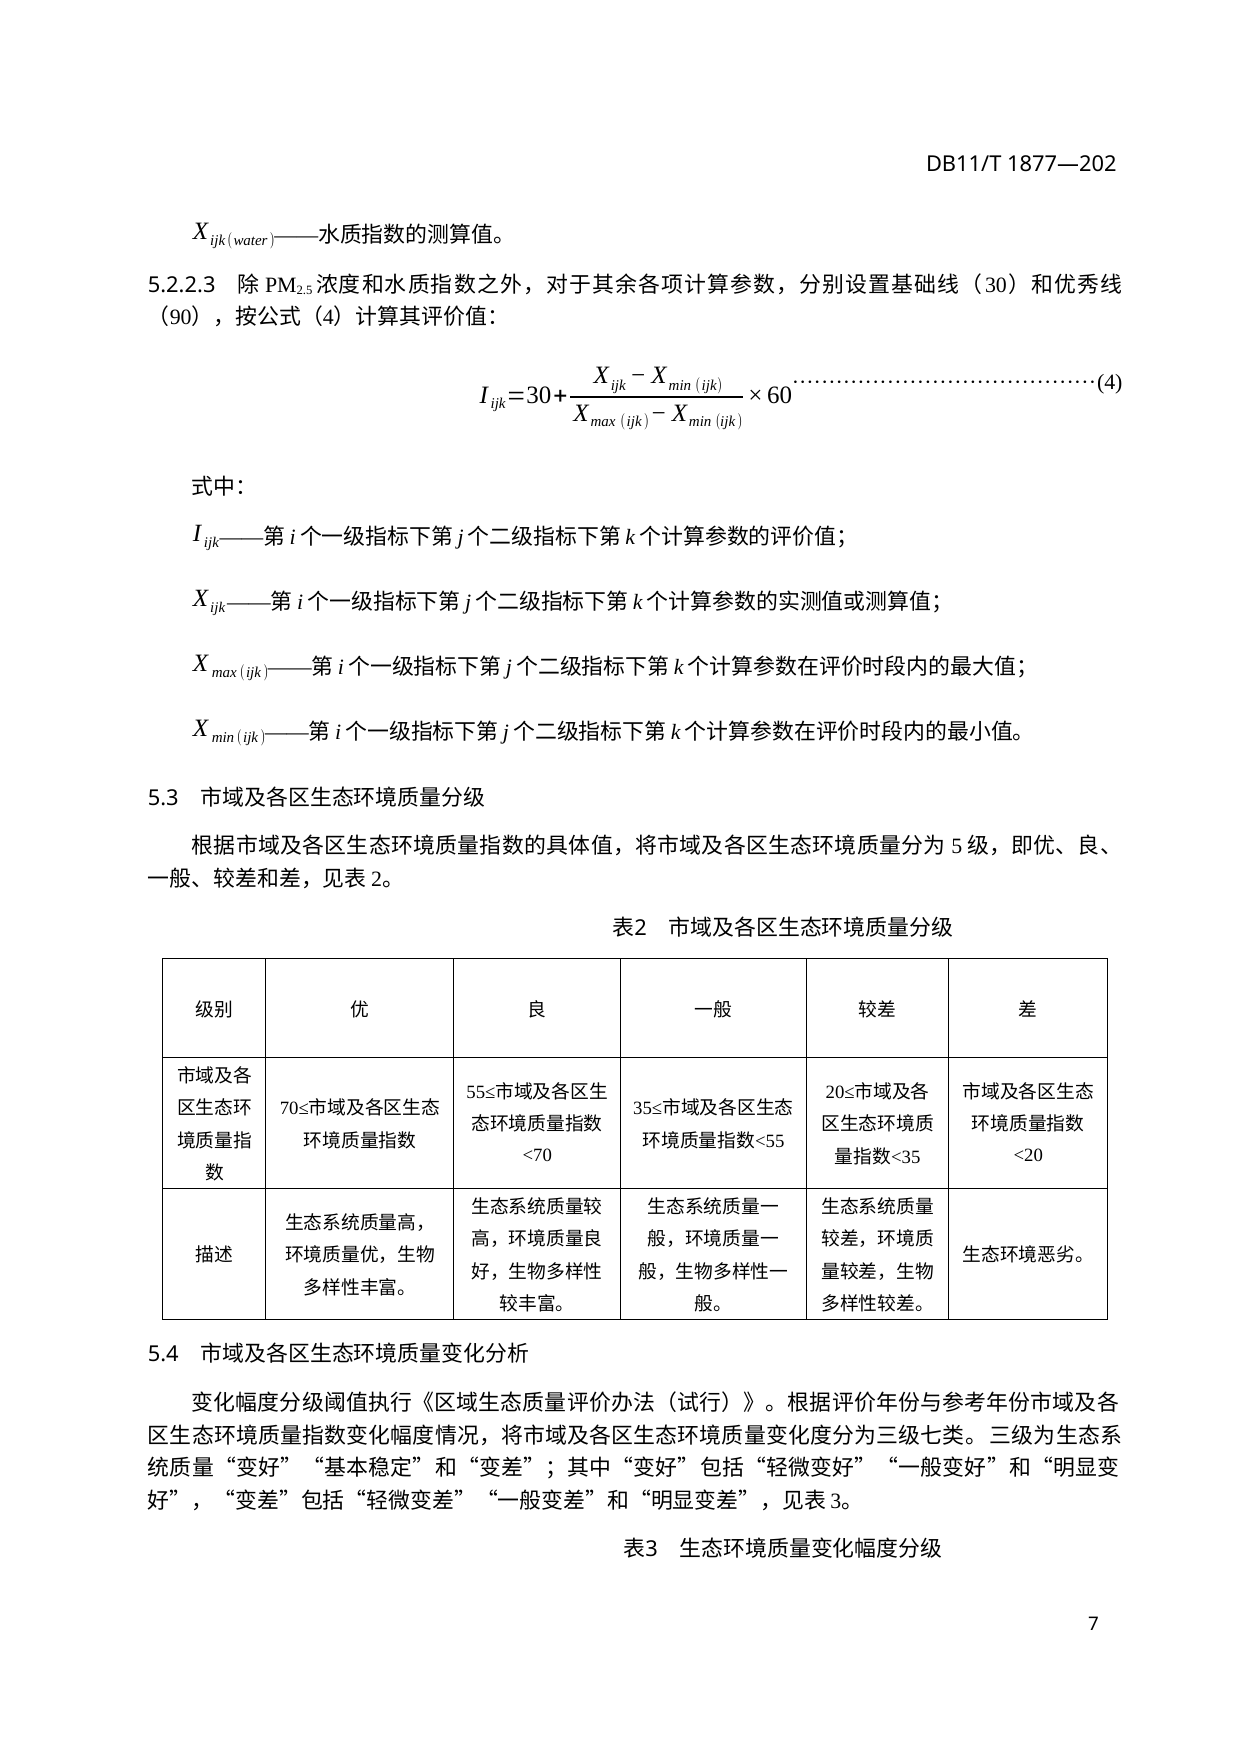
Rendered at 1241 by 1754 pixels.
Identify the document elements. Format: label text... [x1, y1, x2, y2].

text 生态环境质量变化幅度分级 [443, 1531, 1122, 1563]
text ——第i个一级指标下第j个二级指标下第k个计算参数在评价时段内的最小值。 [148, 698, 1122, 763]
text 除PM2.5浓度和水质指数之外，对于其余各项计算参数，分别设置基础线（30）和优秀线（90），按公式（4）计算其评价值： [148, 266, 1122, 331]
list 变化幅度分级阈值执行《区域生态质量评价办法（试行）》。根据评价年份与参考年份市域及各区生态环境质量指数变化幅度情况，将市域及各区生态环境质量变化度分为三级七类。三级为生态系统质量“变好”“基本稳定”和“变差”；其中“变好”包括“轻微变好”“一般变好”和“明显变好”，“变差”包括“轻微变差”“一般变差”和“明显变差”，见表3。 [148, 1385, 1122, 1515]
text ——水质指数的测算值。 [148, 201, 1122, 266]
list 市域及各区生态环境质量分级 [148, 779, 1122, 812]
text ——第i个一级指标下第j个二级指标下第k个计算参数在评价时段内的最大值； [148, 633, 1122, 698]
table_header 优 [266, 959, 453, 1057]
table_cell 70≤市域及各区生态环境质量指数 [266, 1058, 453, 1188]
table_header 较差 [807, 959, 948, 1057]
list 市域及各区生态环境质量变化分析 [148, 1336, 1122, 1368]
table_cell 生态系统质量高，环境质量优，生物多样性丰富。 [266, 1189, 453, 1319]
text ——第i个一级指标下第j个二级指标下第k个计算参数的评价值； [148, 503, 1122, 568]
table_cell 生态系统质量较高，环境质量良好，生物多样性较丰富。 [454, 1189, 620, 1319]
table_cell 市域及各区生态环境质量指数 [163, 1058, 265, 1188]
table_cell 55≤市域及各区生态环境质量指数<70 [454, 1058, 620, 1188]
table_cell 生态系统质量一般，环境质量一般，生物多样性一般。 [621, 1189, 806, 1319]
table_cell 20≤市域及各区生态环境质量指数<35 [807, 1058, 948, 1188]
table_header 差 [949, 959, 1107, 1057]
text 市域及各区生态环境质量分级 [443, 909, 1122, 942]
table_header 级别 [163, 959, 265, 1057]
table_header 一般 [621, 959, 806, 1057]
table_cell 35≤市域及各区生态环境质量指数<55 [621, 1058, 806, 1188]
text 根据市域及各区生态环境质量指数的具体值，将市域及各区生态环境质量分为5级，即优、良、一般、较差和差，见表2。 [148, 828, 1122, 893]
table_cell 生态环境恶劣。 [949, 1189, 1107, 1319]
text () [148, 348, 1122, 445]
table_header 良 [454, 959, 620, 1057]
text 式中： [148, 461, 1122, 503]
table_cell 市域及各区生态环境质量指数<20 [949, 1058, 1107, 1188]
table_cell 描述 [163, 1189, 265, 1319]
table_cell 生态系统质量较差，环境质量较差，生物多样性较差。 [807, 1189, 948, 1319]
text ——第i个一级指标下第j个二级指标下第k个计算参数的实测值或测算值； [148, 568, 1122, 633]
